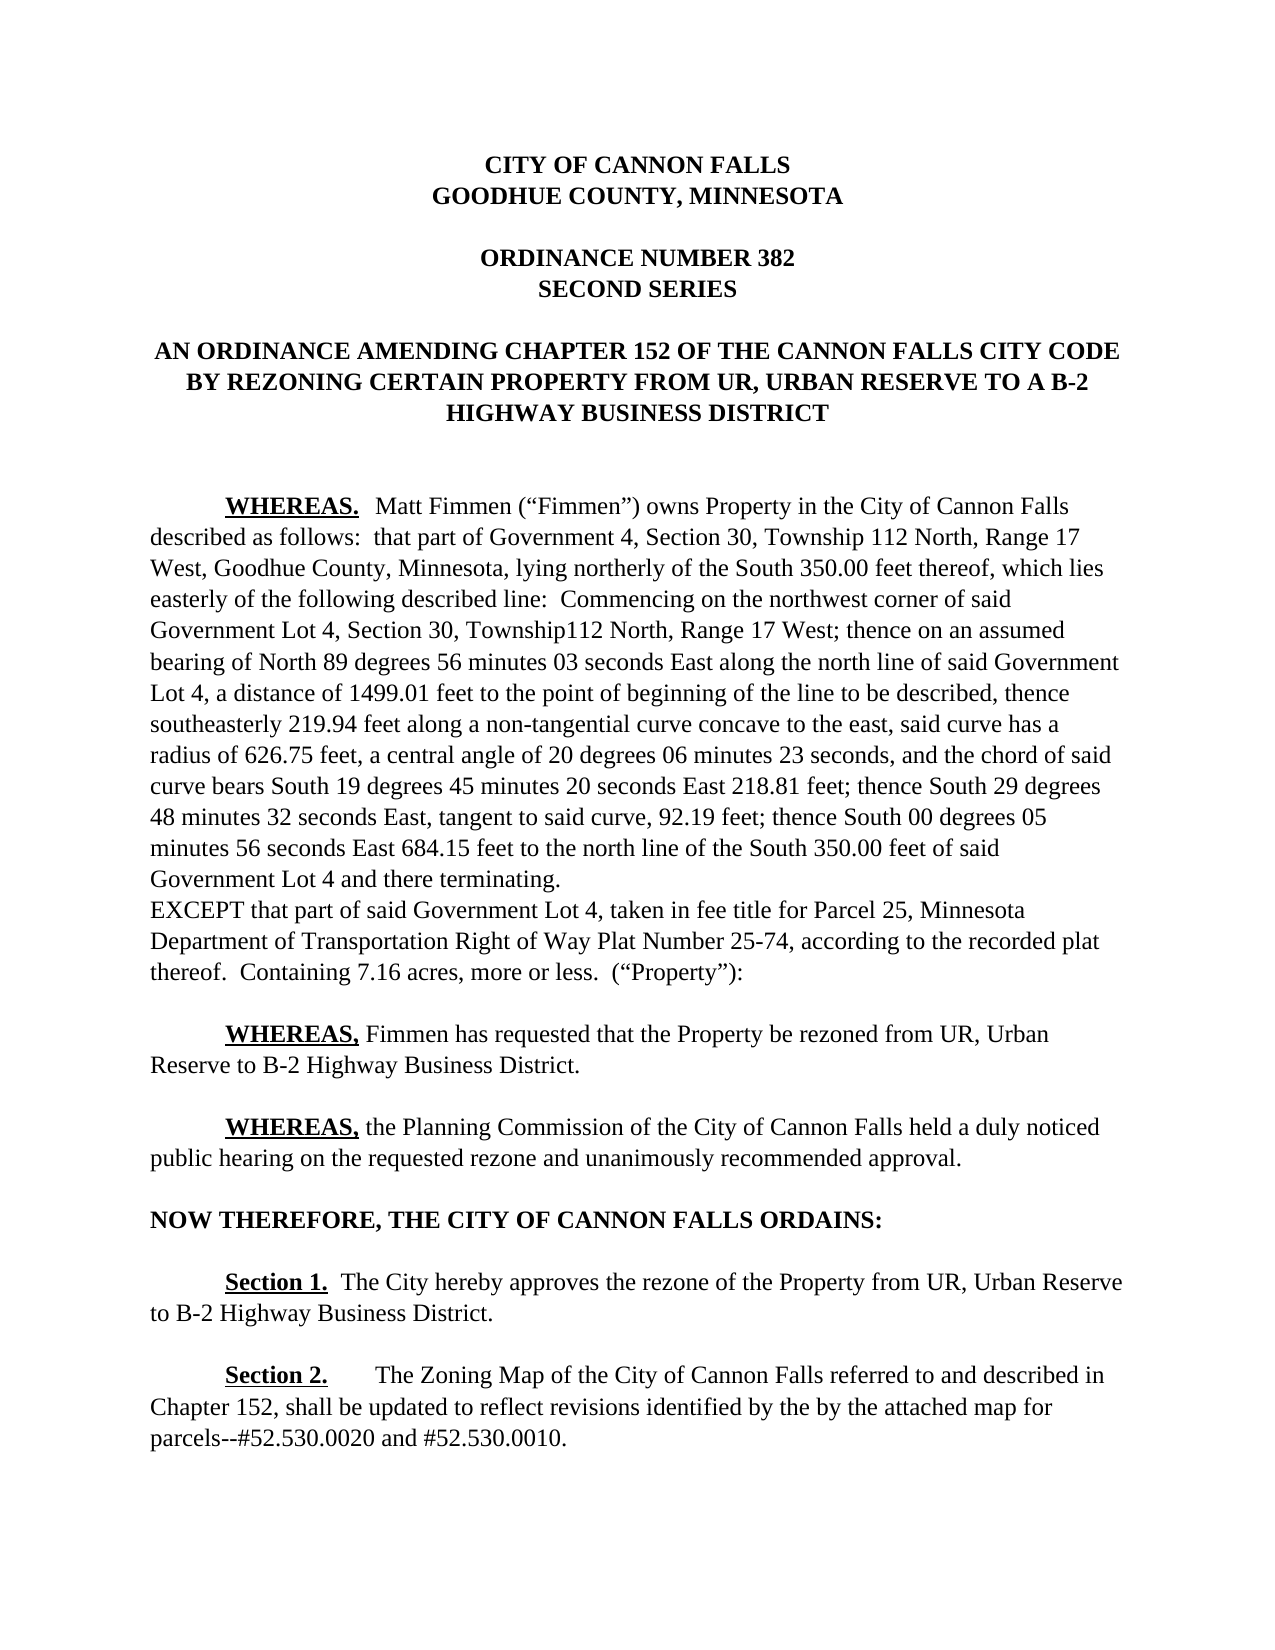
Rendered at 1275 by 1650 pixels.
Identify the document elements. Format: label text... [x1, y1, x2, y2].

text AN ORDINANCE AMENDING CHAPTER 152 OF THE CANNON FALLS CITY CODE BY REZONING CERTAIN PROPERTY FROM UR, URBAN RESERVE TO A B-2 HIGHWAY BUSINESS DISTRICT [150, 336, 1125, 427]
text EXCEPT that part of said Government Lot 4, taken in fee title for Parcel 25, Minnesota Department of Transportation Right of Way Plat Number 25-74, according to the recorded plat thereof. Containing 7.16 acres, more or less. (“Property”): [150, 895, 1125, 986]
text ORDINANCE NUMBER 382 [150, 243, 1125, 272]
text GOODHUE COUNTY, MINNESOTA [150, 181, 1125, 210]
text Section 2. The Zoning Map of the City of Cannon Falls referred to and described in Chapter 152, shall be updated to reflect revisions identified by the by the attached map for parcels--#52.530.0020 and #52.530.0010. [150, 1361, 1125, 1451]
text WHEREAS. Matt Fimmen (“Fimmen”) owns Property in the City of Cannon Falls described as follows: that part of Government 4, Section 30, Township 112 North, Range 17 West, Goodhue County, Minnesota, lying northerly of the South 350.00 feet thereof, which lies easterly of the following described line: Commencing on the northwest corner of said Government Lot 4, Section 30, Township112 North, Range 17 West; thence on an assumed bearing of North 89 degrees 56 minutes 03 seconds East along the north line of said Government Lot 4, a distance of 1499.01 feet to the point of beginning of the line to be described, thence southeasterly 219.94 feet along a non-tangential curve concave to the east, said curve has a radius of 626.75 feet, a central angle of 20 degrees 06 minutes 23 seconds, and the chord of said curve bears South 19 degrees 45 minutes 20 seconds East 218.81 feet; thence South 29 degrees 48 minutes 32 seconds East, tangent to said curve, 92.19 feet; thence South 00 degrees 05 minutes 56 seconds East 684.15 feet to the north line of the South 350.00 feet of said Government Lot 4 and there terminating. [150, 491, 1125, 893]
text WHEREAS, the Planning Commission of the City of Cannon Falls held a duly noticed public hearing on the requested rezone and unanimously recommended approval. [150, 1112, 1125, 1172]
text CITY OF CANNON FALLS [150, 150, 1125, 179]
text WHEREAS, Fimmen has requested that the Property be rezoned from UR, Urban Reserve to B-2 Highway Business District. [150, 1019, 1125, 1079]
text NOW THEREFORE, THE CITY OF CANNON FALLS ORDAINS: [150, 1205, 1125, 1234]
text Section 1. The City hereby approves the rezone of the Property from UR, Urban Reserve to B-2 Highway Business District. [150, 1267, 1125, 1327]
text SECOND SERIES [150, 274, 1125, 303]
